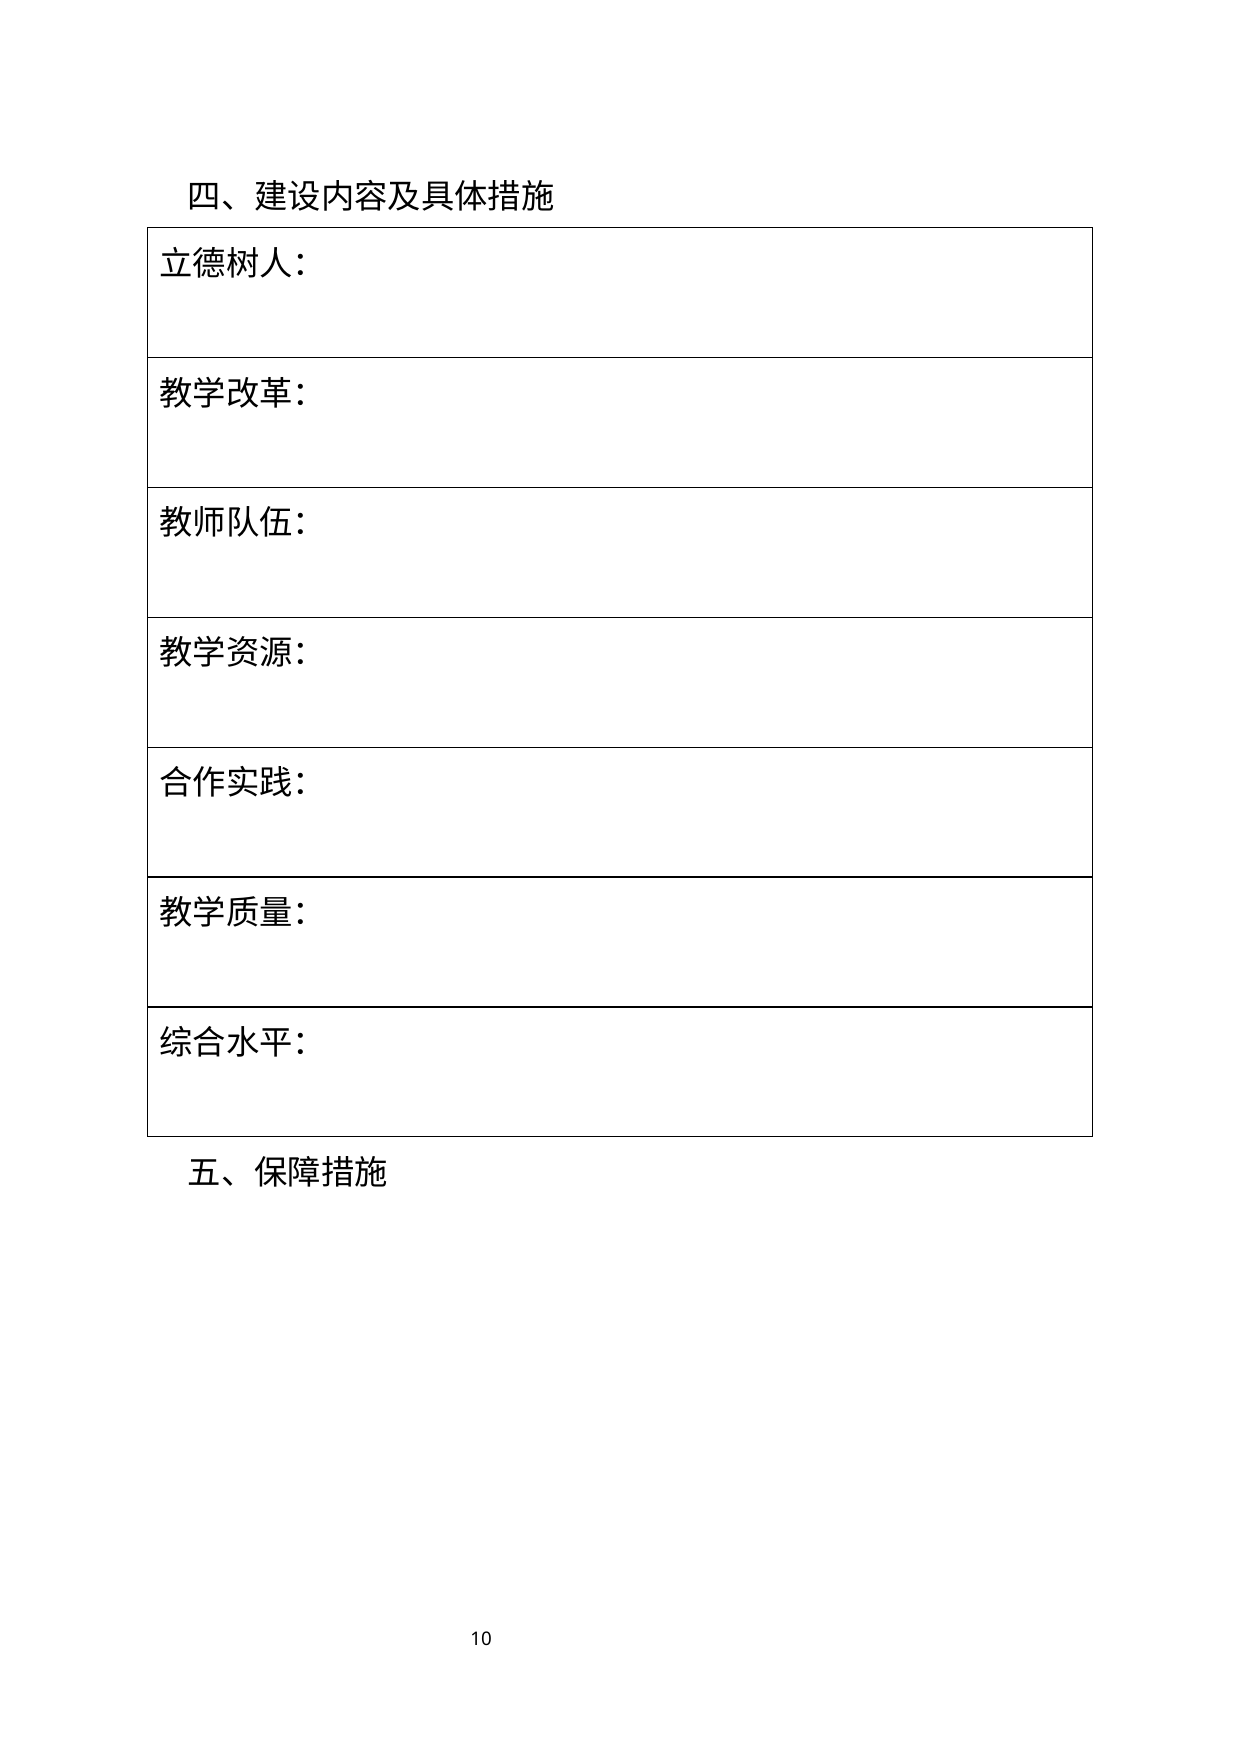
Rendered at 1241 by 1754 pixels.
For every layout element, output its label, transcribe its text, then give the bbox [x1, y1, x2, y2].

table_cell 教学资源： [148, 618, 1092, 747]
table_cell 教学改革： [148, 358, 1092, 487]
table_cell 综合水平： [148, 1008, 1092, 1136]
text 四、建设内容及具体措施 [187, 162, 1053, 227]
table_cell 合作实践： [148, 748, 1092, 876]
text 五、保障措施 [187, 1137, 1053, 1202]
table_cell 教师队伍： [148, 488, 1092, 617]
table_header 立德树人： [148, 228, 1092, 357]
table_cell 教学质量： [148, 878, 1092, 1006]
